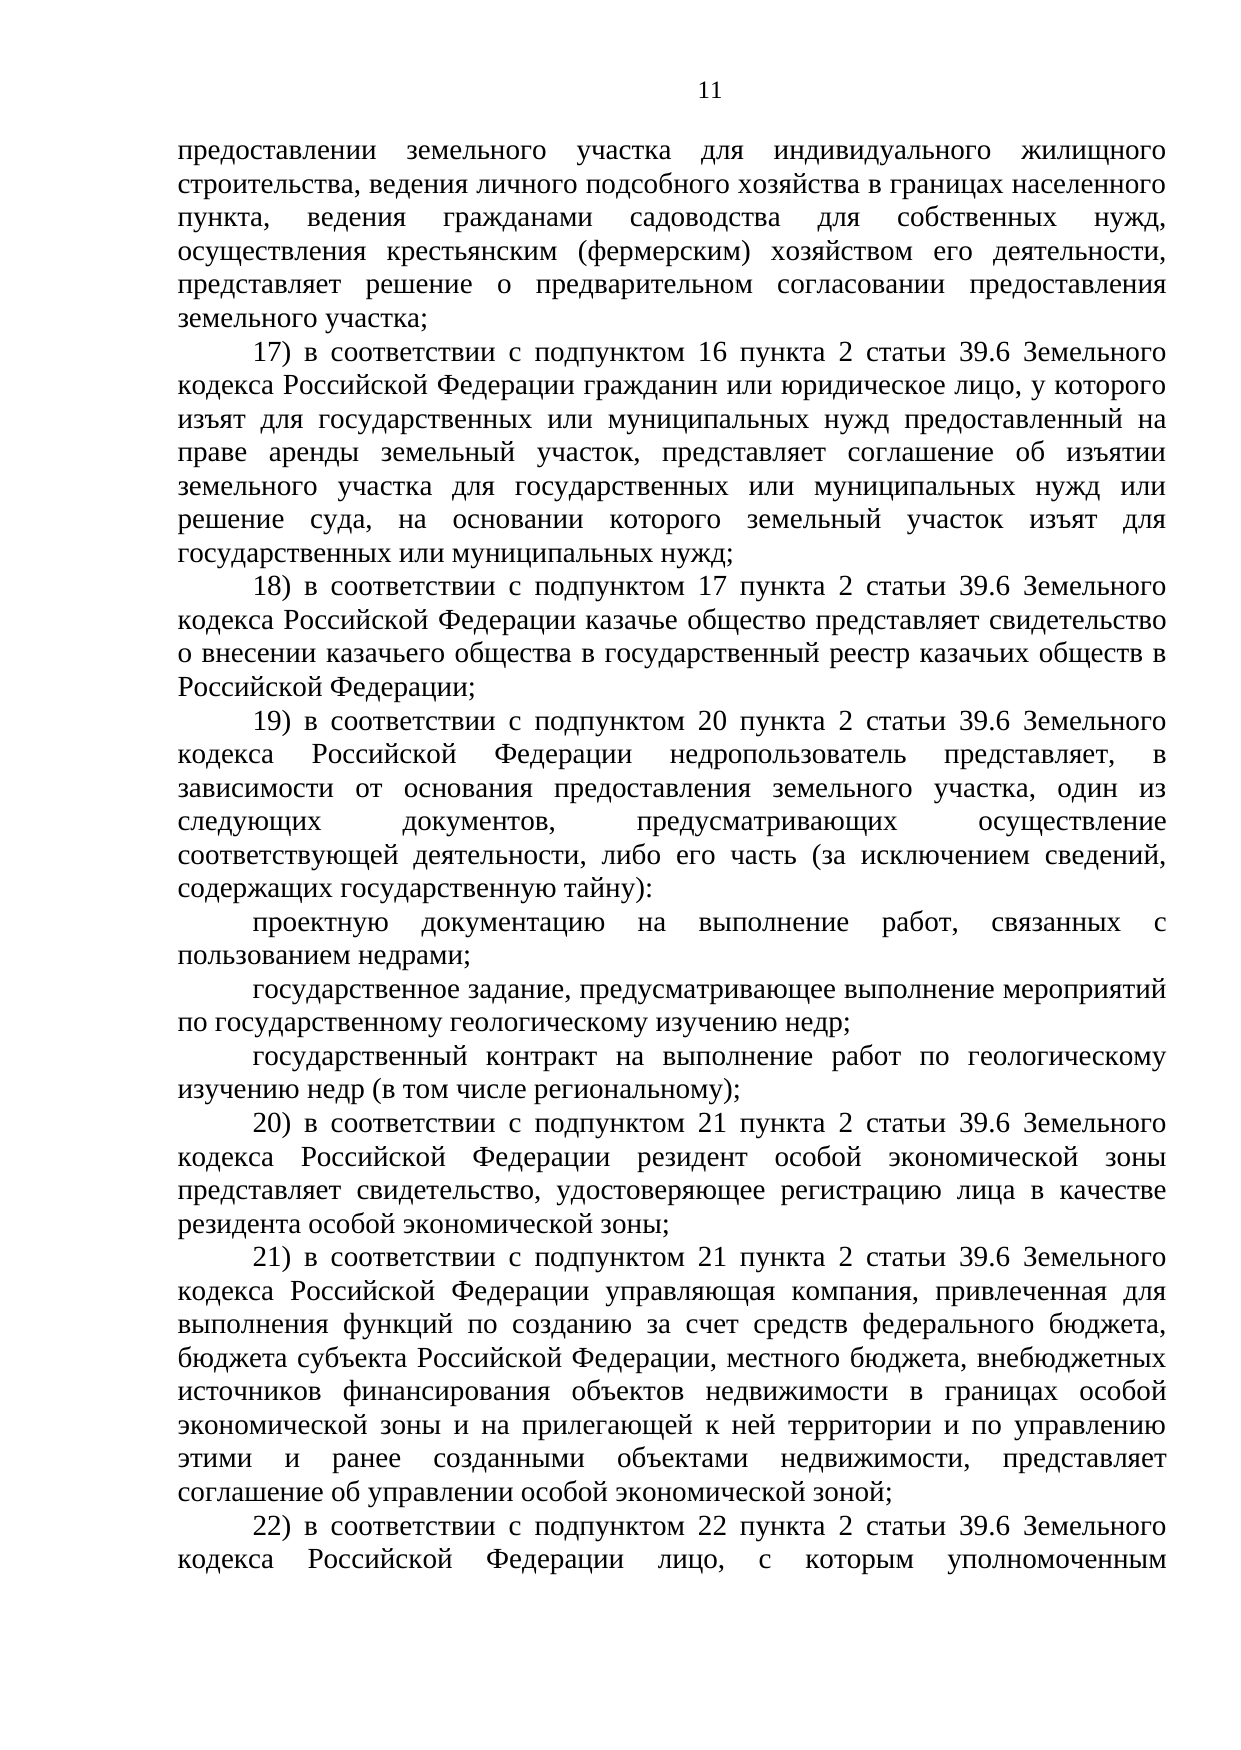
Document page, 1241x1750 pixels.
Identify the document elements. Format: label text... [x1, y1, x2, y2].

text 19) в соответствии с подпунктом 20 пункта 2 статьи 39.6 Земельного кодекса Российской Федерации недропользователь представляет, в зависимости от основания предоставления земельного участка, один из следующих документов, предусматривающих осуществление соответствующей деятельности, либо его часть (за исключением сведений, содержащих государственную тайну): [177, 703, 1167, 904]
text государственное задание, предусматривающее выполнение мероприятий по государственному геологическому изучению недр; [177, 971, 1167, 1038]
text 18) в соответствии с подпунктом 17 пункта 2 статьи 39.6 Земельного кодекса Российской Федерации казачье общество представляет свидетельство о внесении казачьего общества в государственный реестр казачьих обществ в Российской Федерации; [177, 568, 1167, 703]
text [177, 1508, 1167, 1575]
text государственный контракт на выполнение работ по геологическому изучению недр (в том числе региональному); [177, 1038, 1167, 1105]
text 17) в соответствии с подпунктом 16 пункта 2 статьи 39.6 Земельного кодекса Российской Федерации гражданин или юридическое лицо, у которого изъят для государственных или муниципальных нужд предоставленный на праве аренды земельный участок, представляет соглашение об изъятии земельного участка для государственных или муниципальных нужд или решение суда, на основании которого земельный участок изъят для государственных или муниципальных нужд; [177, 334, 1167, 568]
text проектную документацию на выполнение работ, связанных с пользованием недрами; [177, 904, 1167, 971]
text 20) в соответствии с подпунктом 21 пункта 2 статьи 39.6 Земельного кодекса Российской Федерации резидент особой экономической зоны представляет свидетельство, удостоверяющее регистрацию лица в качестве резидента особой экономической зоны; [177, 1105, 1167, 1239]
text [177, 132, 1167, 334]
text 21) в соответствии с подпунктом 21 пункта 2 статьи 39.6 Земельного кодекса Российской Федерации управляющая компания, привлеченная для выполнения функций по созданию за счет средств федерального бюджета, бюджета субъекта Российской Федерации, местного бюджета, внебюджетных источников финансирования объектов недвижимости в границах особой экономической зоны и на прилегающей к ней территории и по управлению этими и ранее созданными объектами недвижимости, представляет соглашение об управлении особой экономической зоной; [177, 1239, 1167, 1508]
